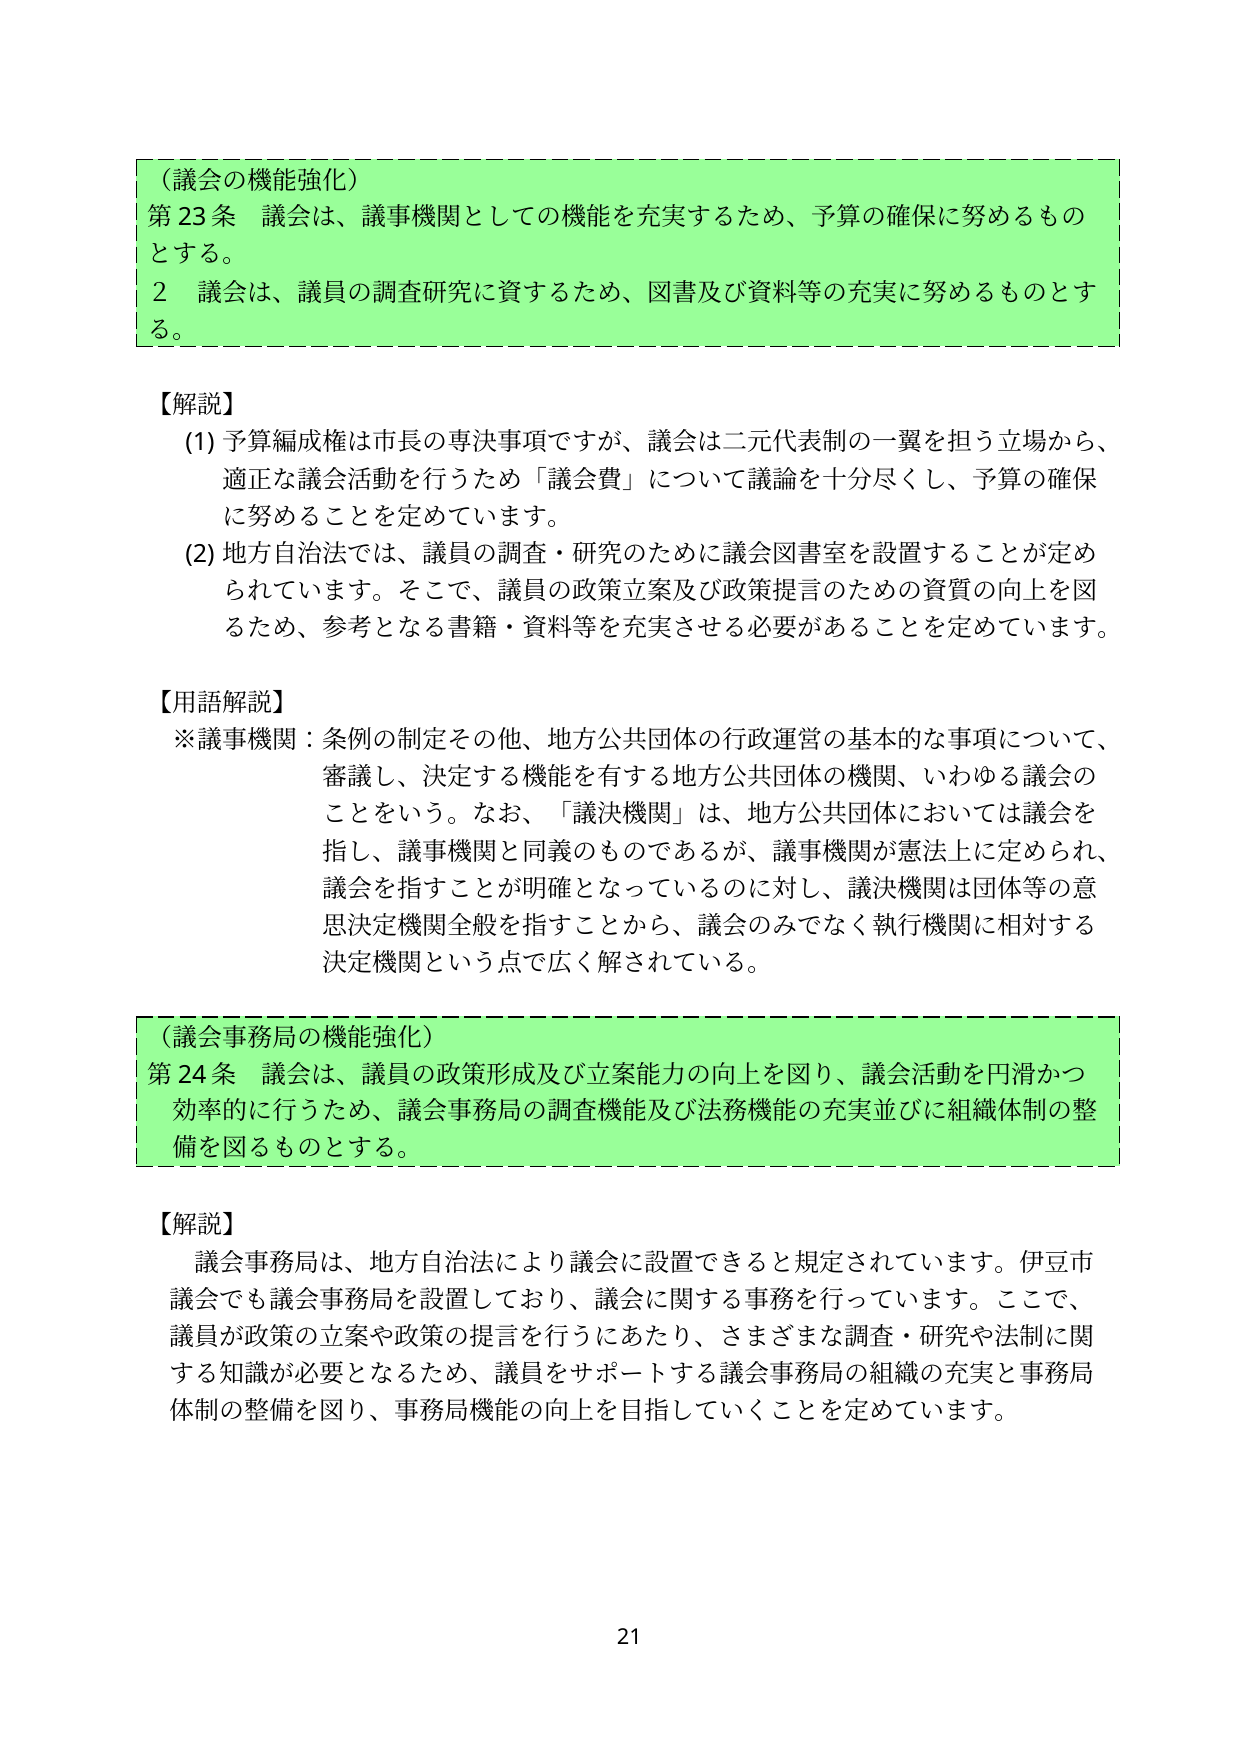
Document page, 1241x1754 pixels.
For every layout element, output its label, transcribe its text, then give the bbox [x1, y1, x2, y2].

text 議会事務局は、地方自治法により議会に設置できると規定されています。伊豆市議会でも議会事務局を設置しており、議会に関する事務を行っています。ここで、議員が政策の立案や政策の提言を行うにあたり、さまざまな調査・研究や法制に関する知識が必要となるため、議員をサポートする議会事務局の組織の充実と事務局体制の整備を図り、事務局機能の向上を目指していくことを定めています。 [169, 1242, 1110, 1428]
text ※議事機関：条例の制定その他、地方公共団体の行政運営の基本的な事項について、審議し、決定する機能を有する地方公共団体の機関、いわゆる議会のことをいう。なお、「議決機関」は、地方公共団体においては議会を指し、議事機関と同義のものであるが、議事機関が憲法上に定められ、議会を指すことが明確となっているのに対し、議決機関は団体等の意思決定機関全般を指すことから、議会のみでなく執行機関に相対する決定機関という点で広く解されている。 [148, 719, 1110, 979]
list 地方自治法では、議員の調査・研究のために議会図書室を設置することが定められています。そこで、議員の政策立案及び政策提言のための資質の向上を図るため、参考となる書籍・資料等を充実させる必要があることを定めています。 [185, 533, 1110, 644]
text 【解説】 [148, 384, 1110, 421]
table_header （議会事務局の機能強化） 第24条 議会は、議員の政策形成及び立案能力の向上を図り、議会活動を円滑かつ効率的に行うため、議会事務局の調査機能及び法務機能の充実並びに組織体制の整備を図るものとする。 [136, 1016, 1120, 1166]
table_header （議会の機能強化） 第23条 議会は、議事機関としての機能を充実するため、予算の確保に努めるものとする。 ２ 議会は、議員の調査研究に資するため、図書及び資料等の充実に努めるものとする。 [136, 159, 1120, 346]
text 【解説】 [148, 1204, 1110, 1242]
list 予算編成権は市長の専決事項ですが、議会は二元代表制の一翼を担う立場から、適正な議会活動を行うため「議会費」について議論を十分尽くし、予算の確保に努めることを定めています。 [185, 421, 1110, 533]
text 【用語解説】 [148, 682, 1110, 719]
